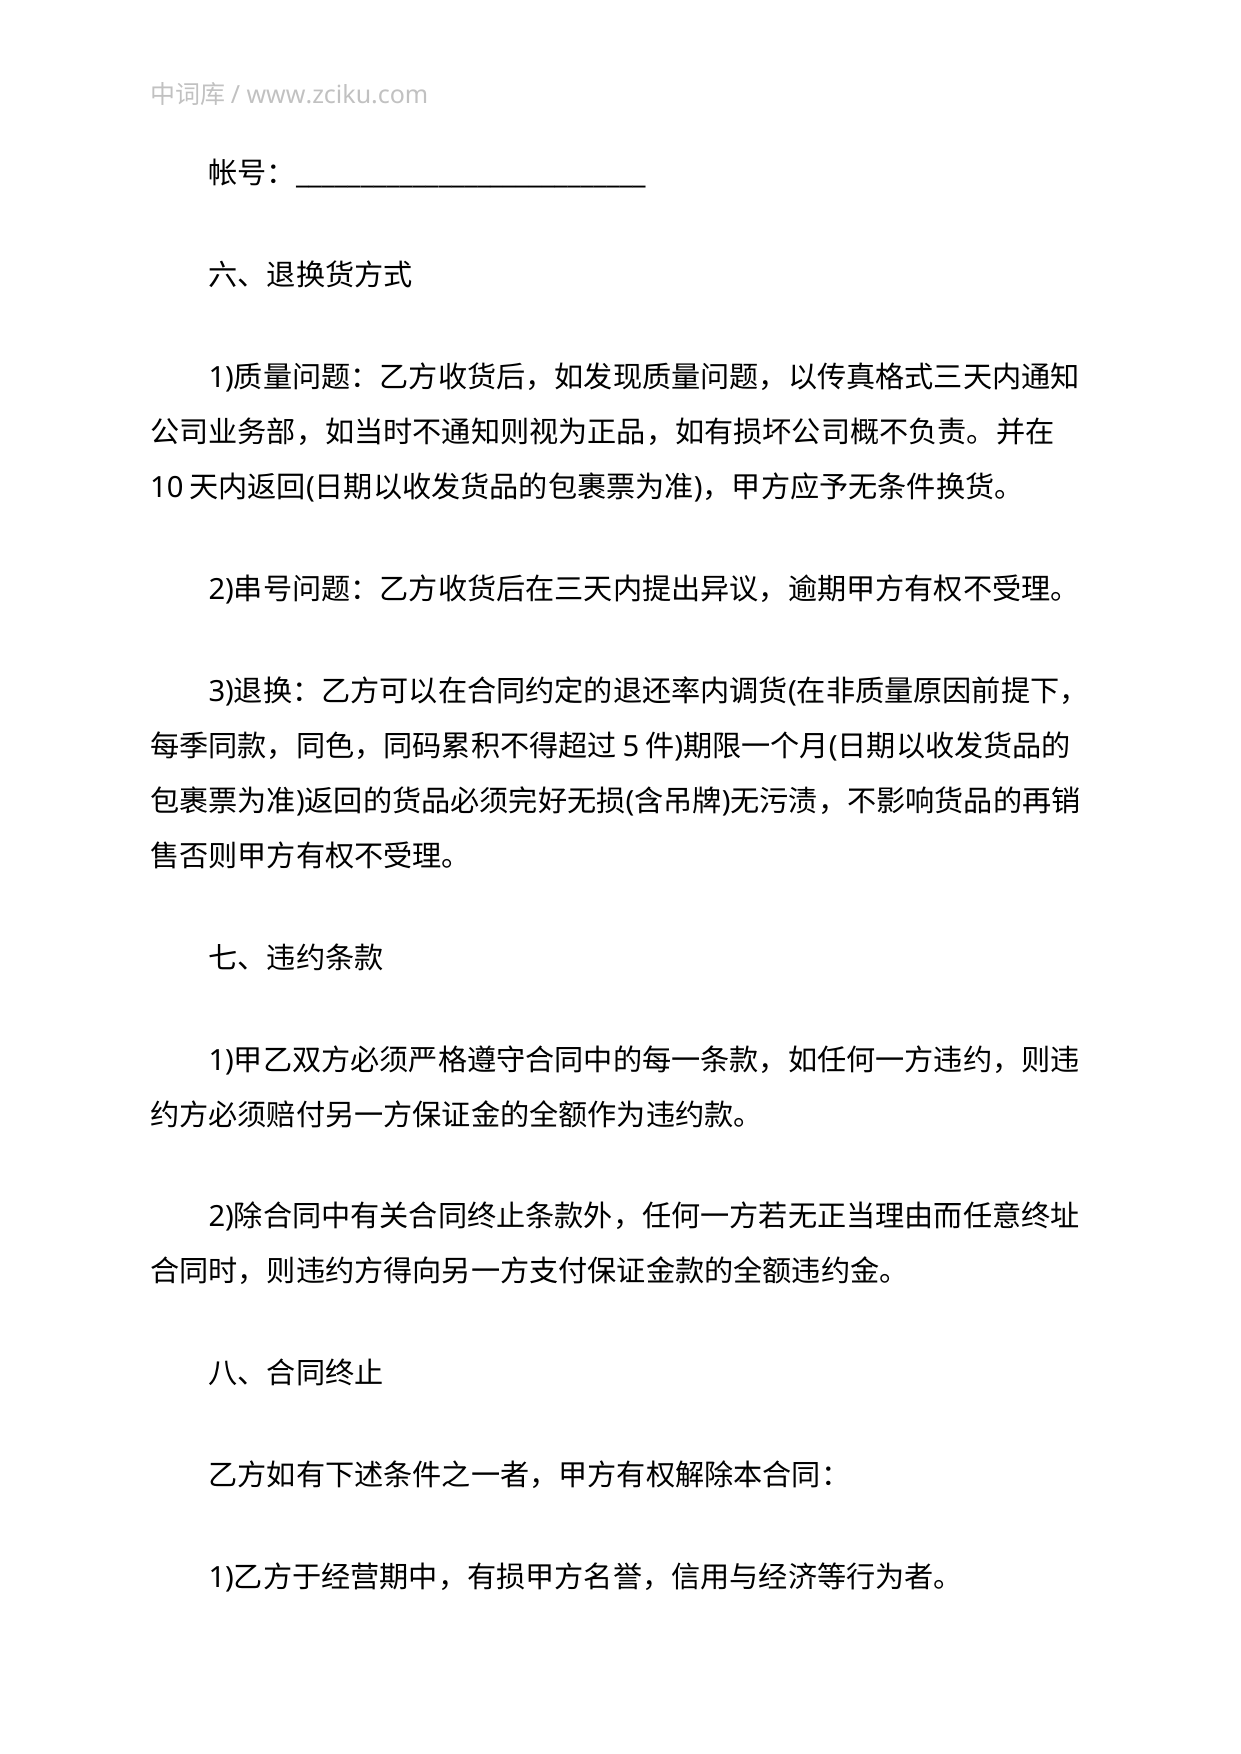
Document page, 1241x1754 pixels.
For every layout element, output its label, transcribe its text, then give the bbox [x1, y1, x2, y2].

text 七、违约条款 [150, 934, 1090, 977]
text 3)退换：乙方可以在合同约定的退还率内调货(在非质量原因前提下，每季同款，同色，同码累积不得超过5件)期限一个月(日期以收发货品的包裹票为准)返回的货品必须完好无损(含吊牌)无污渍，不影响货品的再销售否则甲方有权不受理。 [150, 668, 1090, 875]
text 六、退换货方式 [150, 252, 1090, 294]
text 2)串号问题：乙方收货后在三天内提出异议，逾期甲方有权不受理。 [150, 566, 1090, 608]
text 1)乙方于经营期中，有损甲方名誉，信用与经济等行为者。 [150, 1553, 1090, 1596]
text 乙方如有下述条件之一者，甲方有权解除本合同： [150, 1451, 1090, 1494]
text 八、合同终止 [150, 1350, 1090, 1392]
text 2)除合同中有关合同终止条款外，任何一方若无正当理由而任意终址合同时，则违约方得向另一方支付保证金款的全额违约金。 [150, 1193, 1090, 1290]
text 1)质量问题：乙方收货后，如发现质量问题，以传真格式三天内通知公司业务部，如当时不通知则视为正品，如有损坏公司概不负责。并在10天内返回(日期以收发货品的包裹票为准)，甲方应予无条件换货。 [150, 354, 1090, 506]
text 1)甲乙双方必须严格遵守合同中的每一条款，如任何一方违约，则违约方必须赔付另一方保证金的全额作为违约款。 [150, 1036, 1090, 1133]
text 帐号：___________________________ [150, 150, 1090, 192]
